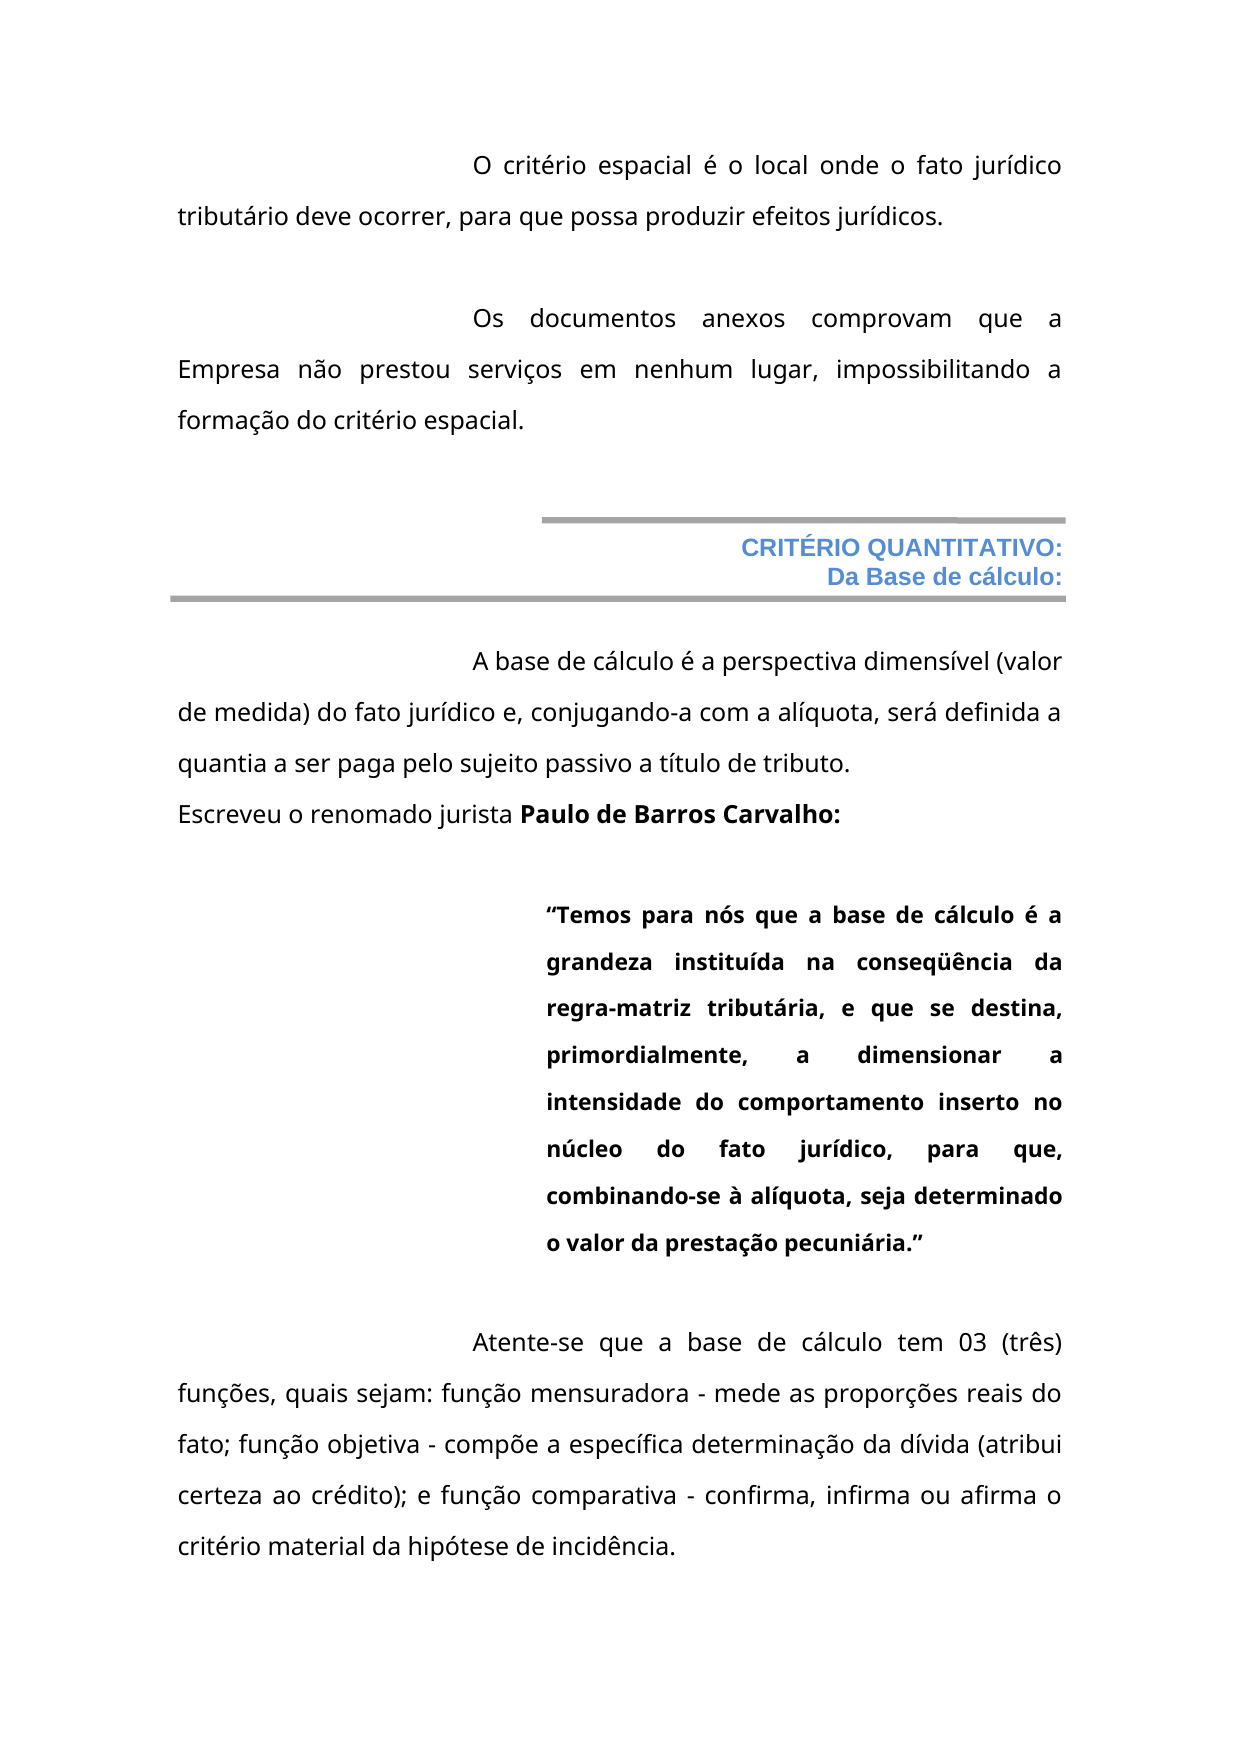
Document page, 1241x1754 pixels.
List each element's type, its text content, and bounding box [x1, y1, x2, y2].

text CRITÉRIO QUANTITATIVO: [177, 533, 1063, 562]
text Atente-se que a base de cálculo tem 03 (três) funções, quais sejam: função mensuradora - mede as proporções reais do fato; função objetiva - compõe a específica determinação da dívida (atribui certeza ao crédito); e função comparativa - confirma, infirma ou afirma o critério material da hipótese de incidência. [177, 1325, 1063, 1563]
text “Temos para nós que a base de cálculo é a grandeza instituída na conseqüência da regra-matriz tributária, e que se destina, primordialmente, a dimensionar a intensidade do comportamento inserto no núcleo do fato jurídico, para que, combinando-se à alíquota, seja determinado o valor da prestação pecuniária.” [546, 899, 1063, 1258]
text Os documentos anexos comprovam que a Empresa não prestou serviços em nenhum lugar, impossibilitando a formação do critério espacial. [177, 301, 1063, 437]
text A base de cálculo é a perspectiva dimensível (valor de medida) do fato jurídico e, conjugando-a com a alíquota, será definida a quantia a ser paga pelo sujeito passivo a título de tributo. [177, 643, 1063, 779]
text Escreveu o renomado jurista Paulo de Barros Carvalho: [177, 797, 1063, 831]
text O critério espacial é o local onde o fato jurídico tributário deve ocorrer, para que possa produzir efeitos jurídicos. [177, 148, 1063, 233]
text Da Base de cálculo: [177, 562, 1063, 590]
